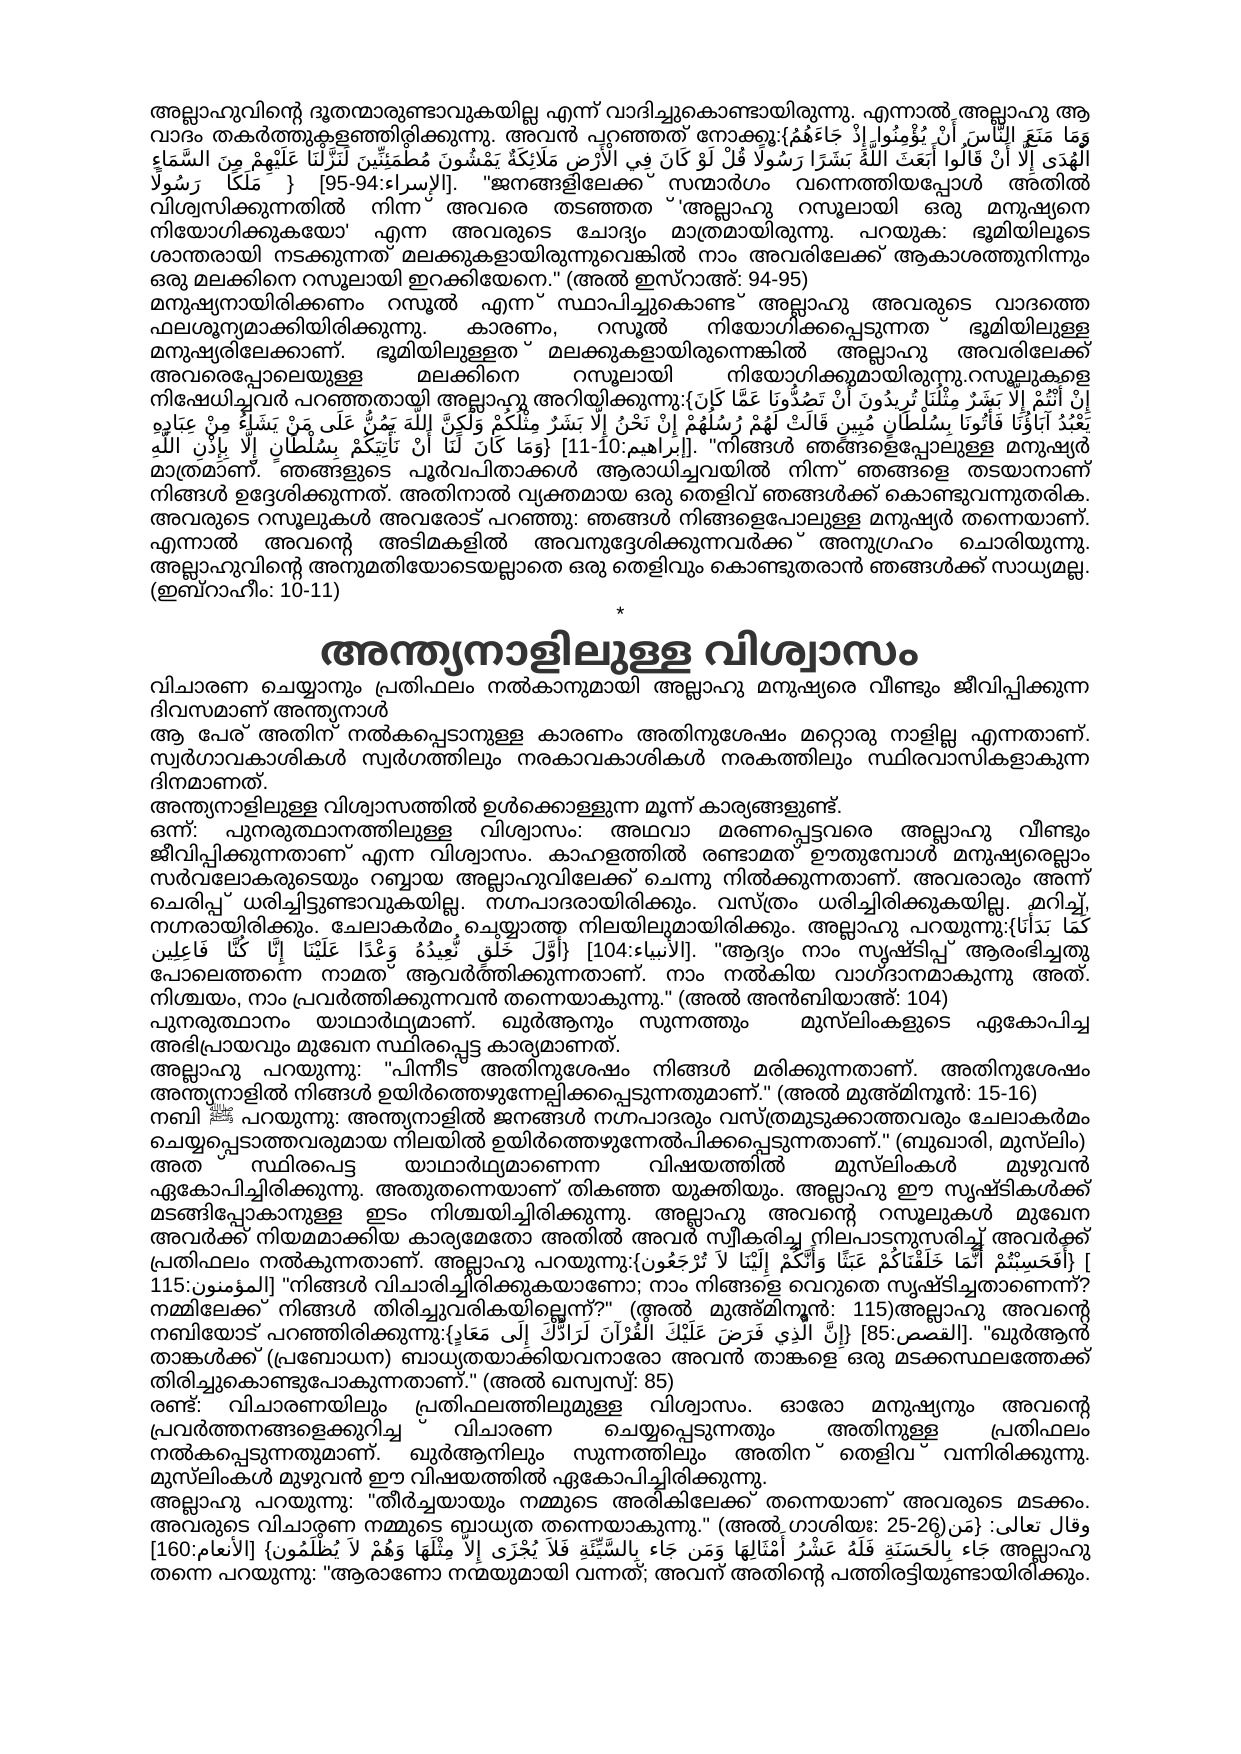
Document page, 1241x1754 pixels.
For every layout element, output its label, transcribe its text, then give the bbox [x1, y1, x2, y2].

text ആ പേര് അതിന് നൽകപ്പെടാനുള്ള കാരണം അതിനുശേഷം മറ്റൊരു നാളില്ല എന്നതാണ്. സ്വർഗാവകാശികൾ സ്വർഗത്തിലും നരകാവകാശികൾ നരകത്തിലും സ്ഥിരവാസികളാകുന്ന ദിനമാണത്. [150, 722, 1090, 794]
text നബി ﷺ പറയുന്നു: അന്ത്യനാളിൽ ജനങ്ങൾ നഗ്നപാദരും വസ്ത്രമുടുക്കാത്തവരും ചേലാകർമം ചെയ്യപ്പെടാത്തവരുമായ നിലയിൽ ഉയിർത്തെഴുന്നേൽപിക്കപ്പെടുന്നതാണ്." (ബുഖാരി, മുസ്‌ലിം) [150, 1105, 1090, 1153]
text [150, 99, 1090, 291]
text അത് സ്ഥിരപെട്ട യാഥാർഥ്യമാണെന്ന വിഷയത്തിൽ മുസ്‌ലിംകൾ മുഴുവൻ ഏകോപിച്ചിരിക്കുന്നു. അതുതന്നെയാണ് തികഞ്ഞ യുക്തിയും. അല്ലാഹു ഈ സൃഷ്ടികൾക്ക് മടങ്ങിപ്പോകാനുള്ള ഇടം നിശ്ചയിച്ചിരിക്കുന്നു. അല്ലാഹു അവൻ്റെ റസൂലുകൾ മുഖേന അവർക്ക് നിയമമാക്കിയ കാര്യമേതോ അതിൽ അവർ സ്വീകരിച്ച നിലപാടനുസരിച്ച് അവർക്ക് പ്രതിഫലം നൽകുന്നതാണ്. അല്ലാഹു പറയുന്നു:{أَفَحَسِبْتُمْ أَنَّمَا خَلَقْنَاكُمْ عَبَثًا وَأَنَّكُمْ إِلَيْنَا لاَ تُرْجَعُون} [المؤمنون:115] "നിങ്ങൾ വിചാരിച്ചിരിക്കുകയാണോ; നാം നിങ്ങളെ വെറുതെ സൃഷ്ടിച്ചതാണെന്ന്? നമ്മിലേക്ക് നിങ്ങൾ തിരിച്ചുവരികയില്ലെന്ന്?" (അൽ മുഅ്മിനൂൻ: 115)അല്ലാഹു അവൻ്റെ നബിയോട് പറഞ്ഞിരിക്കുന്നു:{إِنَّ الَّذِي فَرَضَ عَلَيْكَ الْقُرْآنَ لَرَادُّكَ إِلَى مَعَادٍ} [القصص:85]. "ഖുർആൻ താങ്കൾക്ക് (പ്രബോധന) ബാധ്യതയാക്കിയവനാരോ അവൻ താങ്കളെ ഒരു മടക്കസ്ഥലത്തേക്ക് തിരിച്ചുകൊണ്ടുപോകുന്നതാണ്." (അൽ ഖസ്വസ്വ്: 85) [150, 1153, 1090, 1393]
text അന്ത്യനാളിലുള്ള വിശ്വാസത്തിൽ ഉൾക്കൊള്ളുന്ന മൂന്ന് കാര്യങ്ങളുണ്ട്. [150, 794, 1090, 818]
subtitle അന്ത്യനാളിലുള്ള വിശ്വാസം [150, 626, 1090, 674]
text അല്ലാഹു പറയുന്നു: "പിന്നീട് അതിനുശേഷം നിങ്ങൾ മരിക്കുന്നതാണ്. അതിനുശേഷം അന്ത്യനാളിൽ നിങ്ങൾ ഉയിർത്തെഴുന്നേല്പിക്കപ്പെടുന്നതുമാണ്." (അൽ മുഅ്മിനൂൻ: 15-16) [150, 1057, 1090, 1105]
text വിചാരണ ചെയ്യാനും പ്രതിഫലം നൽകാനുമായി അല്ലാഹു മനുഷ്യരെ വീണ്ടും ജീവിപ്പിക്കുന്ന ദിവസമാണ് അന്ത്യനാൾ [150, 674, 1090, 722]
text രണ്ട്: വിചാരണയിലും പ്രതിഫലത്തിലുമുള്ള വിശ്വാസം. ഓരോ മനുഷ്യനും അവൻ്റെ പ്രവർത്തനങ്ങളെക്കുറിച്ച് വിചാരണ ചെയ്യപ്പെടുന്നതും അതിനുള്ള പ്രതിഫലം നൽകപ്പെടുന്നതുമാണ്. ഖുർആനിലും സുന്നത്തിലും അതിന് തെളിവ് വന്നിരിക്കുന്നു. മുസ്‌ലിംകൾ മുഴുവൻ ഈ വിഷയത്തിൽ ഏകോപിച്ചിരിക്കുന്നു. [150, 1393, 1090, 1488]
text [150, 1488, 1090, 1584]
text ഒന്ന്: പുനരുത്ഥാനത്തിലുള്ള വിശ്വാസം: അഥവാ മരണപ്പെട്ടവരെ അല്ലാഹു വീണ്ടും ജീവിപ്പിക്കുന്നതാണ് എന്ന വിശ്വാസം. കാഹളത്തിൽ രണ്ടാമത് ഊതുമ്പോൾ മനുഷ്യരെല്ലാം സർവലോകരുടെയും റബ്ബായ അല്ലാഹുവിലേക്ക് ചെന്നു നിൽക്കുന്നതാണ്. അവരാരും അന്ന് ചെരിപ്പ് ധരിച്ചിട്ടുണ്ടാവുകയില്ല. നഗ്നപാദരായിരിക്കും. വസ്ത്രം ധരിച്ചിരിക്കുകയില്ല. മറിച്ച്, നഗ്നരായിരിക്കും. ചേലാകർമം ചെയ്യാത്ത നിലയിലുമായിരിക്കും. അല്ലാഹു പറയുന്നു:{كَمَا بَدَأْنَا أَوَّلَ خَلْقٍ نُّعِيدُهُ وَعْدًا عَلَيْنَا إِنَّا كُنَّا فَاعِلِين} [الأنبياء:104]. "ആദ്യം നാം സൃഷ്ടിപ്പ് ആരംഭിച്ചതു പോലെത്തന്നെ നാമത് ആവർത്തിക്കുന്നതാണ്. നാം നൽകിയ വാഗ്ദാനമാകുന്നു അത്. നിശ്ചയം, നാം പ്രവർത്തിക്കുന്നവൻ തന്നെയാകുന്നു." (അൽ അൻബിയാഅ്: 104) [150, 818, 1090, 1009]
text പുനരുത്ഥാനം യാഥാർഥ്യമാണ്. ഖുർആനും സുന്നത്തും മുസ്‌ലിംകളുടെ ഏകോപിച്ച അഭിപ്രായവും മുഖേന സ്ഥിരപ്പെട്ട കാര്യമാണത്. [150, 1009, 1090, 1057]
text * [150, 602, 1090, 626]
text മനുഷ്യനായിരിക്കണം റസൂൽ എന്ന് സ്ഥാപിച്ചുകൊണ്ട് അല്ലാഹു അവരുടെ വാദത്തെ ഫലശൂന്യമാക്കിയിരിക്കുന്നു. കാരണം, റസൂൽ നിയോഗിക്കപ്പെടുന്നത് ഭൂമിയിലുള്ള മനുഷ്യരിലേക്കാണ്. ഭൂമിയിലുള്ളത് മലക്കുകളായിരുന്നെങ്കിൽ അല്ലാഹു അവരിലേക്ക് അവരെപ്പോലെയുള്ള മലക്കിനെ റസൂലായി നിയോഗിക്കുമായിരുന്നു.റസൂലുകളെ നിഷേധിച്ചവർ പറഞ്ഞതായി അല്ലാഹു അറിയിക്കുന്നു:{إِنْ أَنْتُمْ إِلَّا بَشَرٌ مِثْلُنَا تُرِيدُونَ أَنْ تَصُدُّونَا عَمَّا كَانَ يَعْبُدُ آبَاؤُنَا فَأْتُونَا بِسُلْطَانٍ مُبِينٍ قَالَتْ لَهُمْ رُسُلُهُمْ إِنْ نَحْنُ إِلَّا بَشَرٌ مِثْلُكُمْ وَلَكِنَّ اللَّهَ يَمُنُّ عَلَى مَنْ يَشَاءُ مِنْ عِبَادِهِ وَمَا كَانَ لَنَا أَنْ نَأْتِيَكُمْ بِسُلْطَانٍ إِلَّا بِإِذْنِ اللَّهِ} [إبراهيم:10-11]. "നിങ്ങൾ ഞങ്ങളെപ്പോലുള്ള മനുഷ്യർ മാത്രമാണ്. ഞങ്ങളുടെ പൂർവപിതാക്കൾ ആരാധിച്ചവയിൽ നിന്ന് ഞങ്ങളെ തടയാനാണ് നിങ്ങൾ ഉദ്ദേശിക്കുന്നത്. അതിനാൽ വ്യക്തമായ ഒരു തെളിവ് ഞങ്ങൾക്ക് കൊണ്ടുവന്നുതരിക. അവരുടെ റസൂലുകൾ അവരോട് പറഞ്ഞു: ഞങ്ങൾ നിങ്ങളെപോലുള്ള മനുഷ്യർ തന്നെയാണ്. എന്നാൽ അവൻ്റെ അടിമകളിൽ അവനുദ്ദേശിക്കുന്നവർക്ക് അനുഗ്രഹം ചൊരിയുന്നു. അല്ലാഹുവിൻ്റെ അനുമതിയോടെയല്ലാതെ ഒരു തെളിവും കൊണ്ടുതരാൻ ഞങ്ങൾക്ക് സാധ്യമല്ല. (ഇബ്‌റാഹീം: 10-11) [150, 291, 1090, 602]
